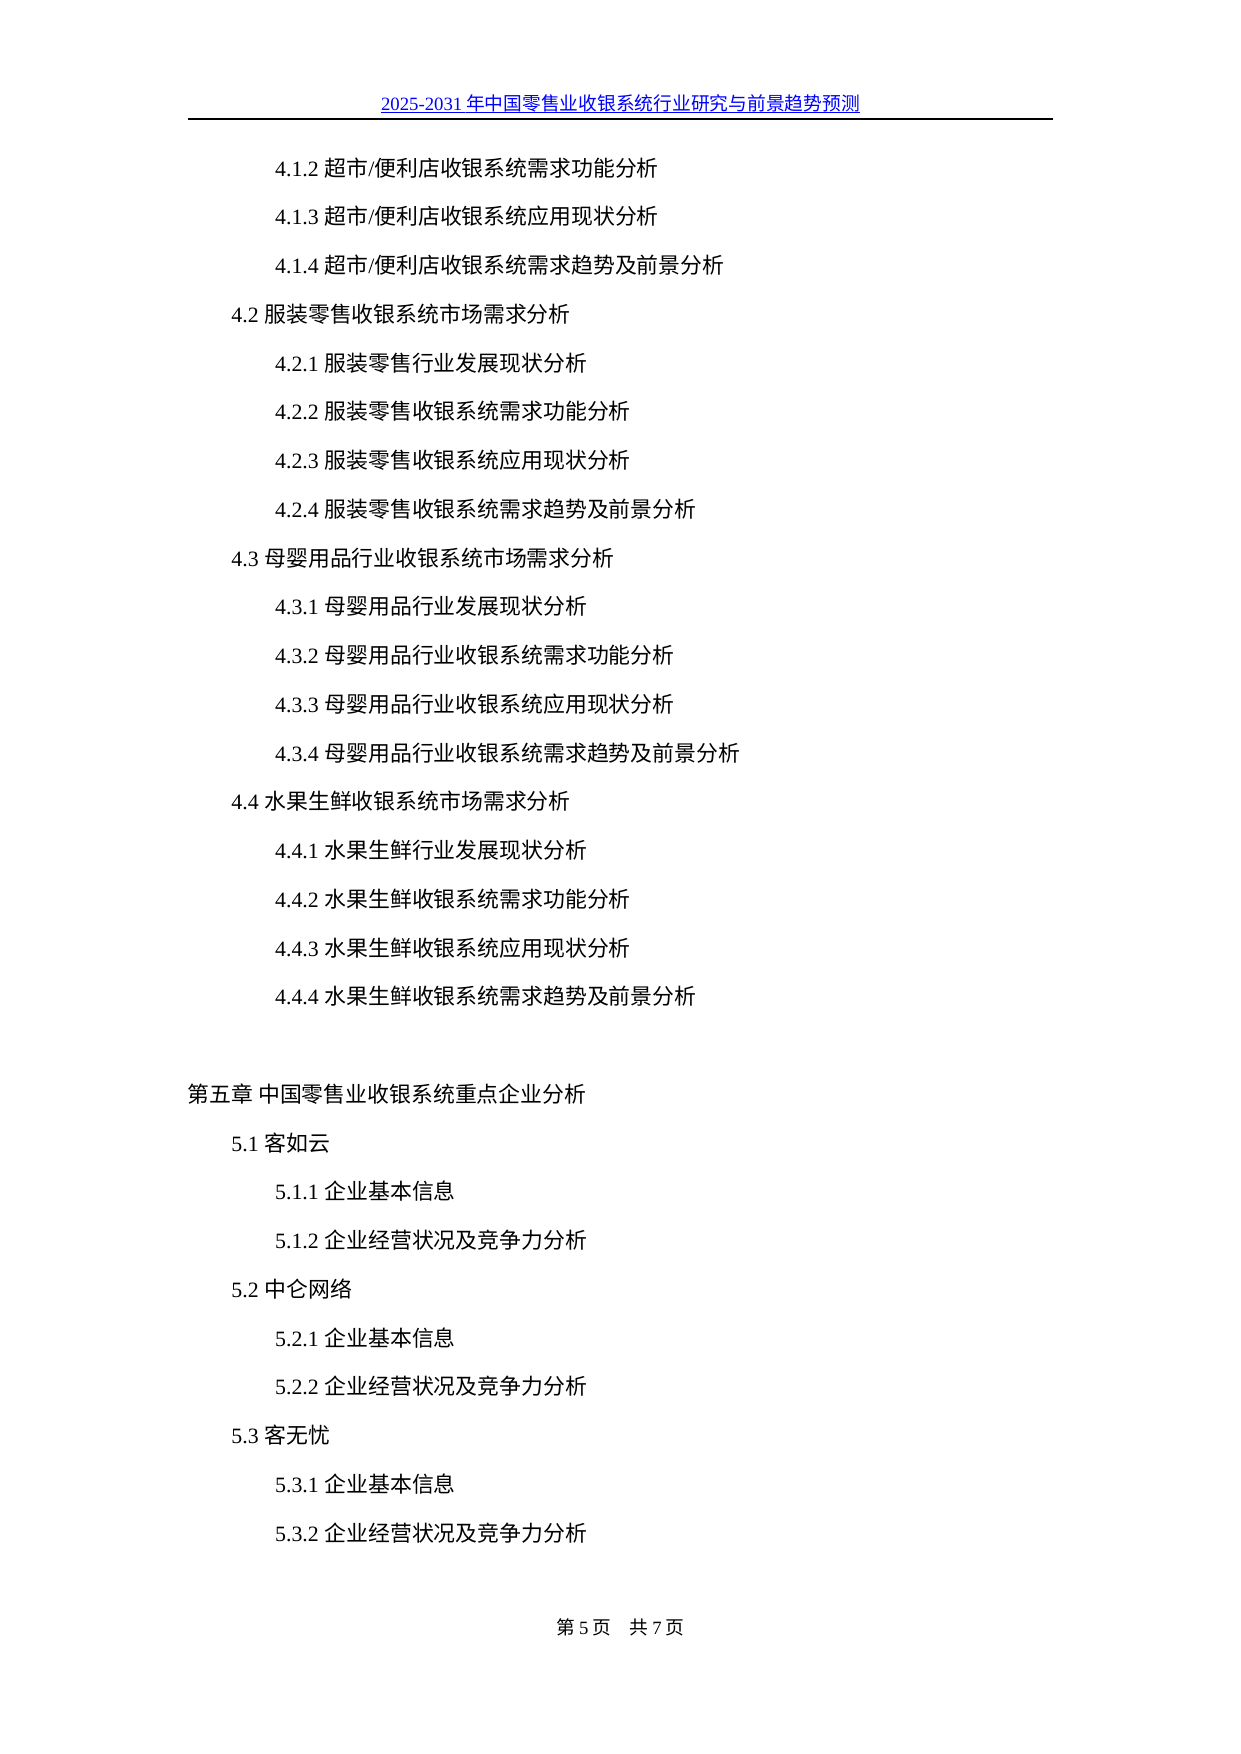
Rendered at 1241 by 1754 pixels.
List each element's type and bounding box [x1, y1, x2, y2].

text [187, 150, 1053, 1548]
